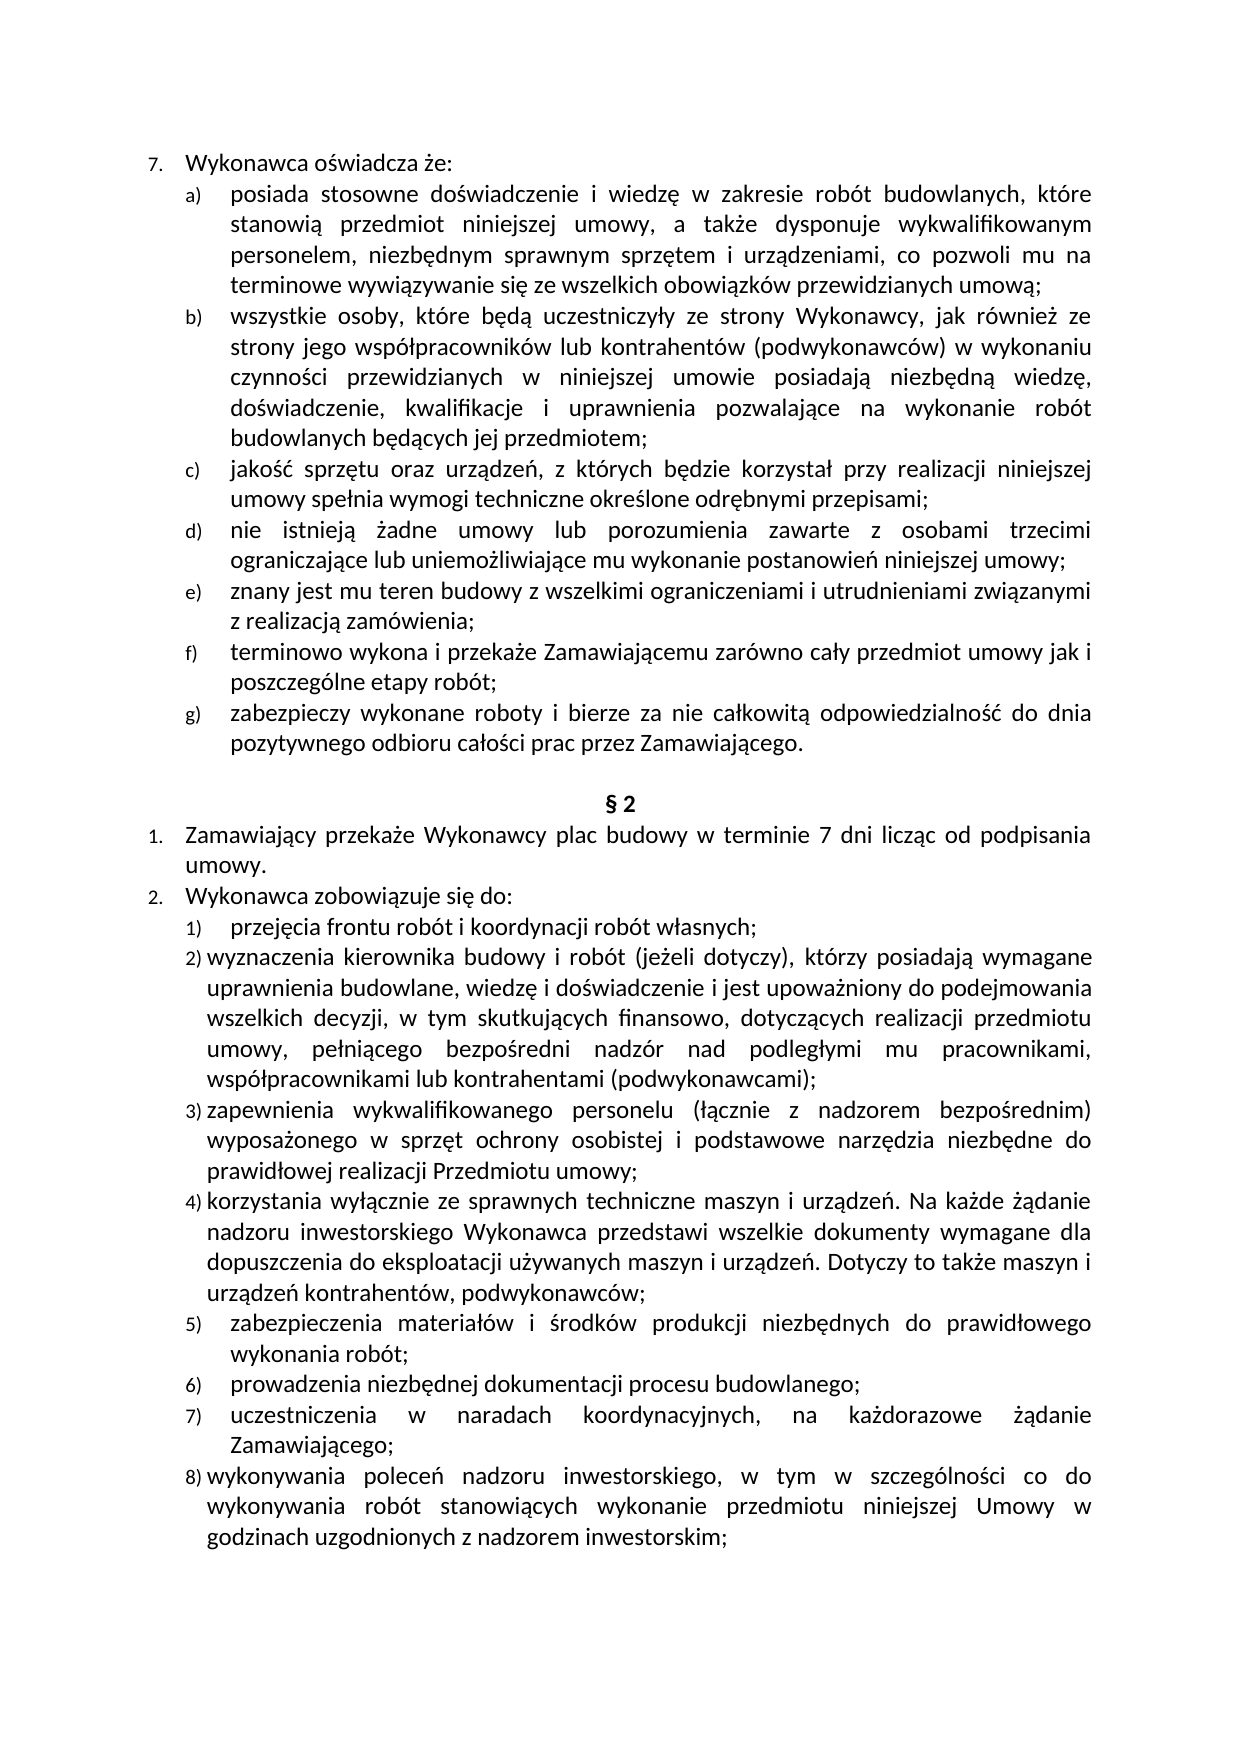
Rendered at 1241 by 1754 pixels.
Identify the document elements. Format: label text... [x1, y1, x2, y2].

list przejęcia frontu robót i koordynacji robót własnych; [185, 911, 1093, 941]
text § 2 [148, 788, 1093, 819]
list jakość sprzętu oraz urządzeń, z których będzie korzystał przy realizacji niniejszej umowy spełnia wymogi techniczne określone odrębnymi przepisami; [185, 453, 1093, 514]
list Wykonawca oświadcza że: [148, 148, 1093, 178]
list posiada stosowne doświadczenie i wiedzę w zakresie robót budowlanych, które stanowią przedmiot niniejszej umowy, a także dysponuje wykwalifikowanym personelem, niezbędnym sprawnym sprzętem i urządzeniami, co pozwoli mu na terminowe wywiązywanie się ze wszelkich obowiązków przewidzianych umową; [185, 178, 1093, 300]
list wykonywania poleceń nadzoru inwestorskiego, w tym w szczególności co do wykonywania robót stanowiących wykonanie przedmiotu niniejszej Umowy w godzinach uzgodnionych z nadzorem inwestorskim; [185, 1460, 1093, 1552]
list nie istnieją żadne umowy lub porozumienia zawarte z osobami trzecimi ograniczające lub uniemożliwiające mu wykonanie postanowień niniejszej umowy; [185, 514, 1093, 575]
list zabezpieczy wykonane roboty i bierze za nie całkowitą odpowiedzialność do dnia pozytywnego odbioru całości prac przez Zamawiającego. [185, 697, 1093, 758]
list wyznaczenia kierownika budowy i robót (jeżeli dotyczy), którzy posiadają wymagane uprawnienia budowlane, wiedzę i doświadczenie i jest upoważniony do podejmowania wszelkich decyzji, w tym skutkujących finansowo, dotyczących realizacji przedmiotu umowy, pełniącego bezpośredni nadzór nad podległymi mu pracownikami, współpracownikami lub kontrahentami (podwykonawcami); [185, 941, 1093, 1094]
list Wykonawca zobowiązuje się do: [148, 880, 1093, 911]
list Zamawiający przekaże Wykonawcy plac budowy w terminie 7 dni licząc od podpisania umowy. [148, 819, 1093, 880]
list uczestniczenia w naradach koordynacyjnych, na każdorazowe żądanie Zamawiającego; [185, 1399, 1093, 1460]
list prowadzenia niezbędnej dokumentacji procesu budowlanego; [185, 1368, 1093, 1399]
list zapewnienia wykwalifikowanego personelu (łącznie z nadzorem bezpośrednim) wyposażonego w sprzęt ochrony osobistej i podstawowe narzędzia niezbędne do prawidłowej realizacji Przedmiotu umowy; [185, 1094, 1093, 1185]
list korzystania wyłącznie ze sprawnych techniczne maszyn i urządzeń. Na każde żądanie nadzoru inwestorskiego Wykonawca przedstawi wszelkie dokumenty wymagane dla dopuszczenia do eksploatacji używanych maszyn i urządzeń. Dotyczy to także maszyn i urządzeń kontrahentów, podwykonawców; [185, 1185, 1093, 1307]
list terminowo wykona i przekaże Zamawiającemu zarówno cały przedmiot umowy jak i poszczególne etapy robót; [185, 636, 1093, 697]
list wszystkie osoby, które będą uczestniczyły ze strony Wykonawcy, jak również ze strony jego współpracowników lub kontrahentów (podwykonawców) w wykonaniu czynności przewidzianych w niniejszej umowie posiadają niezbędną wiedzę, doświadczenie, kwalifikacje i uprawnienia pozwalające na wykonanie robót budowlanych będących jej przedmiotem; [185, 300, 1093, 453]
list zabezpieczenia materiałów i środków produkcji niezbędnych do prawidłowego wykonania robót; [185, 1307, 1093, 1368]
list znany jest mu teren budowy z wszelkimi ograniczeniami i utrudnieniami związanymi z realizacją zamówienia; [185, 575, 1093, 636]
